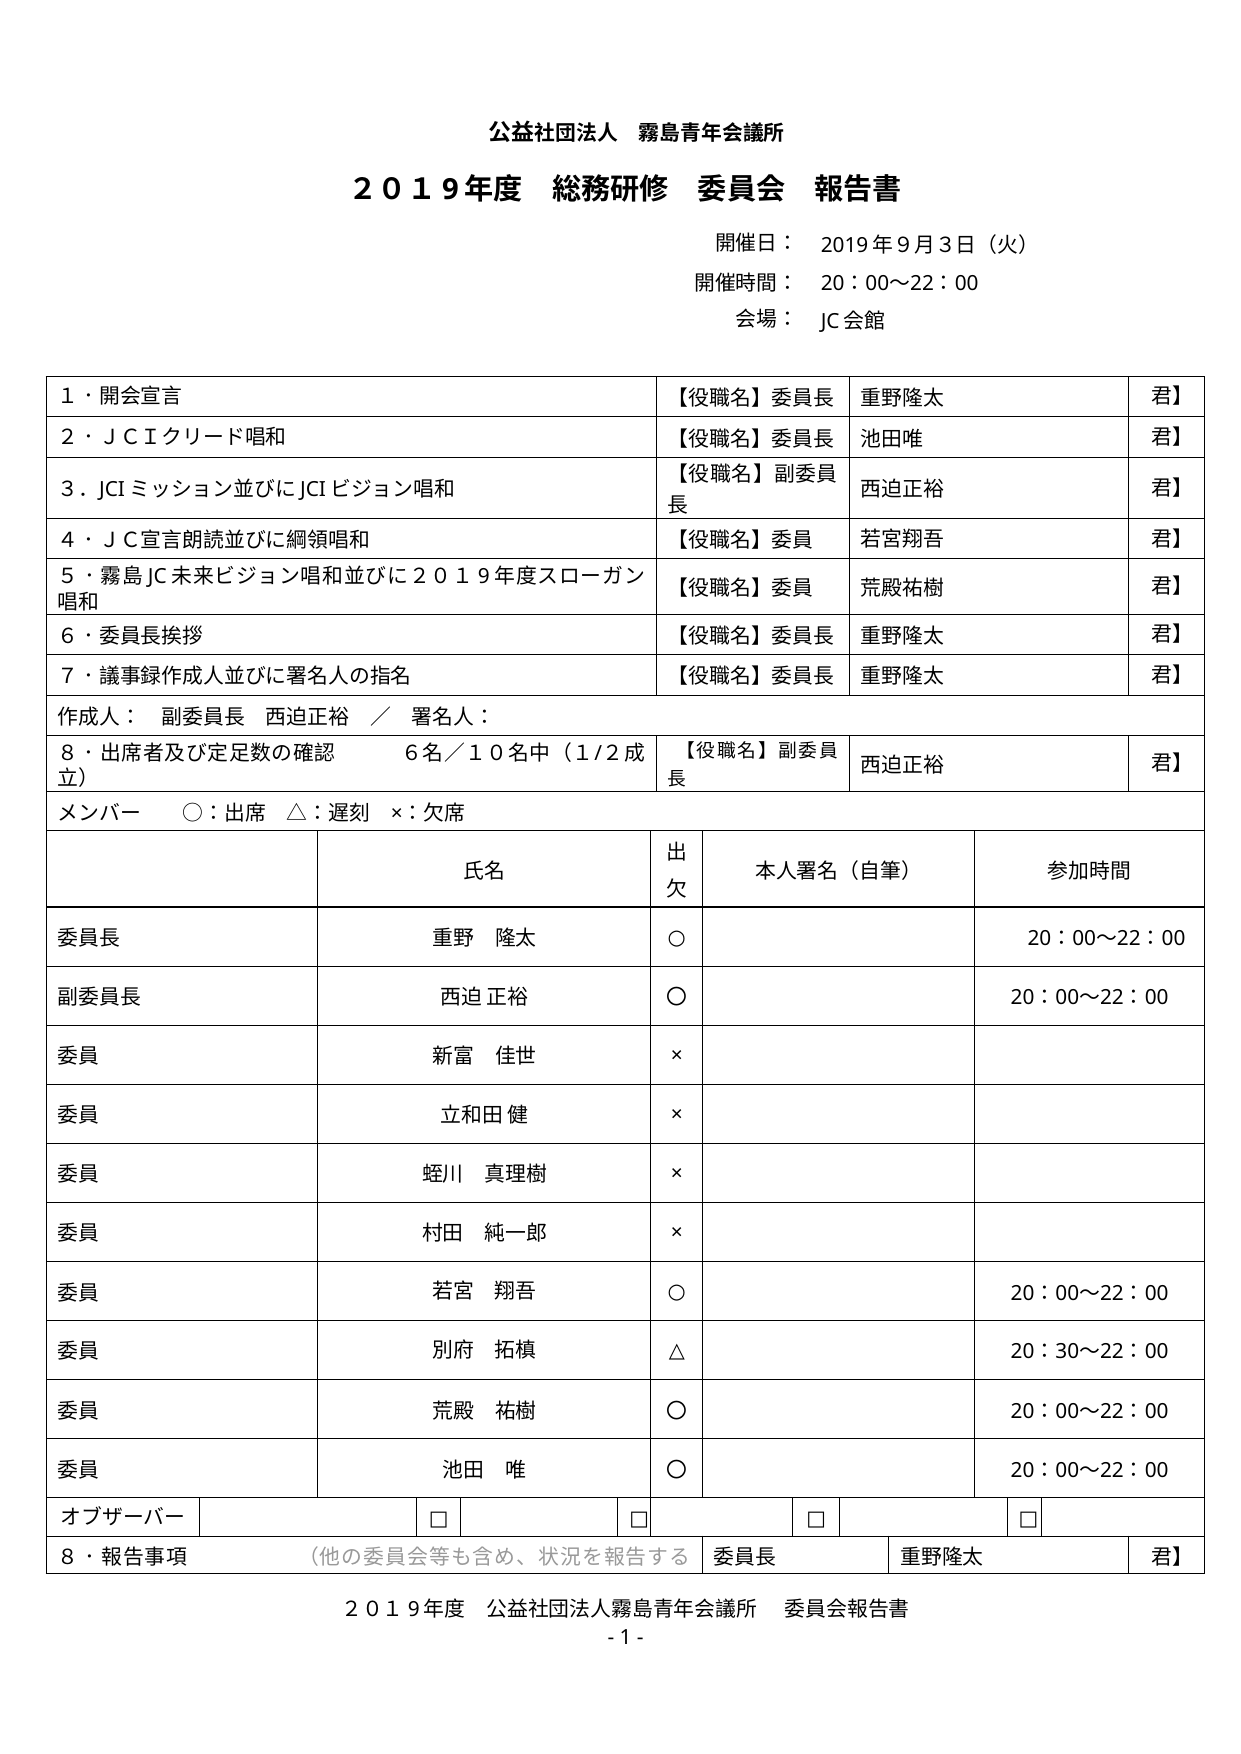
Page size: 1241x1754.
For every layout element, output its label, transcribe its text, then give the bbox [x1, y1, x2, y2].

table_cell 【役職名】委員 [657, 519, 849, 558]
table_cell ７．議事録作成人並びに署名人の指名 [47, 655, 656, 694]
table_cell □ [793, 1498, 839, 1536]
table_cell 君】 [1129, 417, 1204, 457]
table_cell 荒殿祐樹 [850, 559, 1128, 614]
table_cell 荒殿 祐樹 [318, 1380, 650, 1438]
table_cell ２．ＪＣＩクリード唱和 [47, 417, 656, 457]
table_cell ５．霧島JC未来ビジョン唱和並びに２０１9年度スローガン唱和 [47, 559, 656, 614]
table_cell [703, 1085, 974, 1143]
table_cell × [651, 1203, 702, 1261]
table_cell 【役職名】委員長 [657, 615, 849, 654]
table_cell ８．出席者及び定足数の確認 ６名／１０名中（１/２成立） [47, 736, 656, 791]
table_cell 【役職名】副委員長 [657, 736, 849, 791]
table_cell 20：30～22：00 [975, 1321, 1204, 1379]
table_cell 西迫 正裕 [318, 967, 650, 1024]
table_cell 君】 [1129, 655, 1204, 694]
text ２０１9年度 総務研修 委員会 報告書 [106, 149, 1144, 224]
table_cell 本人署名（自筆） [703, 831, 974, 906]
table_cell 副委員長 [47, 967, 317, 1024]
table_cell 君】 [1129, 519, 1204, 558]
table_cell 君】 [1129, 615, 1204, 654]
table_cell 君】 [1129, 736, 1204, 791]
table_header 君】 [1129, 377, 1204, 416]
table_cell 重野隆太 [850, 615, 1128, 654]
table_cell 作成人： 副委員長 西迫正裕 ／ 署名人： [47, 696, 1204, 735]
table_cell 〇 [651, 967, 702, 1024]
table_cell JC会館 [809, 300, 1139, 338]
table_cell □ [1008, 1498, 1041, 1536]
table_cell 若宮翔吾 [850, 519, 1128, 558]
table_cell [703, 1321, 974, 1379]
table_cell 別府 拓槙 [318, 1321, 650, 1379]
table_cell 20：00～22：00 [975, 1262, 1204, 1320]
table_cell 君】 [1129, 559, 1204, 614]
table_cell 若宮 翔吾 [318, 1262, 650, 1320]
table_cell [703, 908, 974, 966]
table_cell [47, 1537, 702, 1573]
table_cell [703, 967, 974, 1024]
table_cell 委員長 [47, 908, 317, 966]
table_cell 〇 [651, 1380, 702, 1438]
table_header 2019年９月３日（火） [809, 224, 1139, 262]
table_cell [200, 1498, 416, 1536]
table_cell 20：00～22：00 [975, 908, 1204, 966]
table_cell [703, 1026, 974, 1084]
table_cell [975, 1203, 1204, 1261]
table_cell [703, 1203, 974, 1261]
table_cell [975, 1026, 1204, 1084]
table_cell ○ [651, 908, 702, 966]
table_cell [840, 1498, 1007, 1536]
table_cell △ [651, 1321, 702, 1379]
table_cell 重野 隆太 [318, 908, 650, 966]
table_cell 池田唯 [850, 417, 1128, 457]
table_cell 【役職名】副委員長 [657, 458, 849, 518]
table_cell 君】 [1129, 458, 1204, 518]
table_cell 委員長 [703, 1537, 888, 1573]
table_cell □ [618, 1498, 650, 1536]
table_cell [47, 831, 317, 906]
table_cell 【役職名】委員長 [657, 417, 849, 457]
table_cell ６．委員長挨拶 [47, 615, 656, 654]
table_cell 委員 [47, 1026, 317, 1084]
table_cell 村田 純一郎 [318, 1203, 650, 1261]
table_cell 20：00～22：00 [809, 263, 1139, 300]
table_cell 委員 [47, 1203, 317, 1261]
table_cell 立和田 健 [318, 1085, 650, 1143]
table_header 【役職名】委員長 [657, 377, 849, 416]
table_cell × [651, 1144, 702, 1202]
table_cell 君】 [1129, 1537, 1204, 1573]
table_cell 委員 [47, 1085, 317, 1143]
table_cell 【役職名】委員 [657, 559, 849, 614]
table_cell 参加時間 [975, 831, 1204, 906]
table_header 重野隆太 [850, 377, 1128, 416]
table_cell ○ [651, 1262, 702, 1320]
table_cell 【役職名】委員長 [657, 655, 849, 694]
table_cell 20：00～22：00 [975, 967, 1204, 1024]
table_cell ４．ＪＣ宣言朗読並びに綱領唱和 [47, 519, 656, 558]
table_cell 新富 佳世 [318, 1026, 650, 1084]
table_cell オブザーバー [47, 1498, 199, 1536]
table_cell [651, 1498, 792, 1536]
table_cell 蛭川 真理樹 [318, 1144, 650, 1202]
table_cell [703, 1439, 974, 1497]
table_cell 委員 [47, 1144, 317, 1202]
table_cell [703, 1144, 974, 1202]
table_cell 20：00～22：00 [975, 1439, 1204, 1497]
table_cell □ [417, 1498, 460, 1536]
table_cell 〇 [651, 1439, 702, 1497]
table_cell [975, 1144, 1204, 1202]
table_cell 氏名 [318, 831, 650, 906]
table_cell [461, 1498, 617, 1536]
table_header １．開会宣言 [47, 377, 656, 416]
table_cell 委員 [47, 1262, 317, 1320]
table_cell [703, 1262, 974, 1320]
table_cell 池田 唯 [318, 1439, 650, 1497]
table_cell [1042, 1498, 1204, 1536]
table_header 開催日： [697, 224, 809, 262]
table_cell 委員 [47, 1321, 317, 1379]
table_cell 委員 [47, 1439, 317, 1497]
table_cell × [651, 1085, 702, 1143]
table_cell 出欠 [651, 831, 702, 906]
table_cell [703, 1380, 974, 1438]
table_cell 重野隆太 [889, 1537, 1128, 1573]
table_cell 会場： [697, 300, 809, 338]
table_cell [975, 1085, 1204, 1143]
table_cell 西迫正裕 [850, 458, 1128, 518]
table_cell 委員 [47, 1380, 317, 1438]
table_cell 開催時間： [697, 263, 809, 300]
table_cell ３．JCIミッション並びにJCIビジョン唱和 [47, 458, 656, 518]
table_cell メンバー ○：出席 △：遅刻 ×：欠席 [47, 792, 1204, 830]
table_cell 重野隆太 [850, 655, 1128, 694]
table_cell 20：00～22：00 [975, 1380, 1204, 1438]
table_cell × [651, 1026, 702, 1084]
table_cell 西迫正裕 [850, 736, 1128, 791]
text 公益社団法人 霧島青年会議所 [106, 112, 1144, 149]
